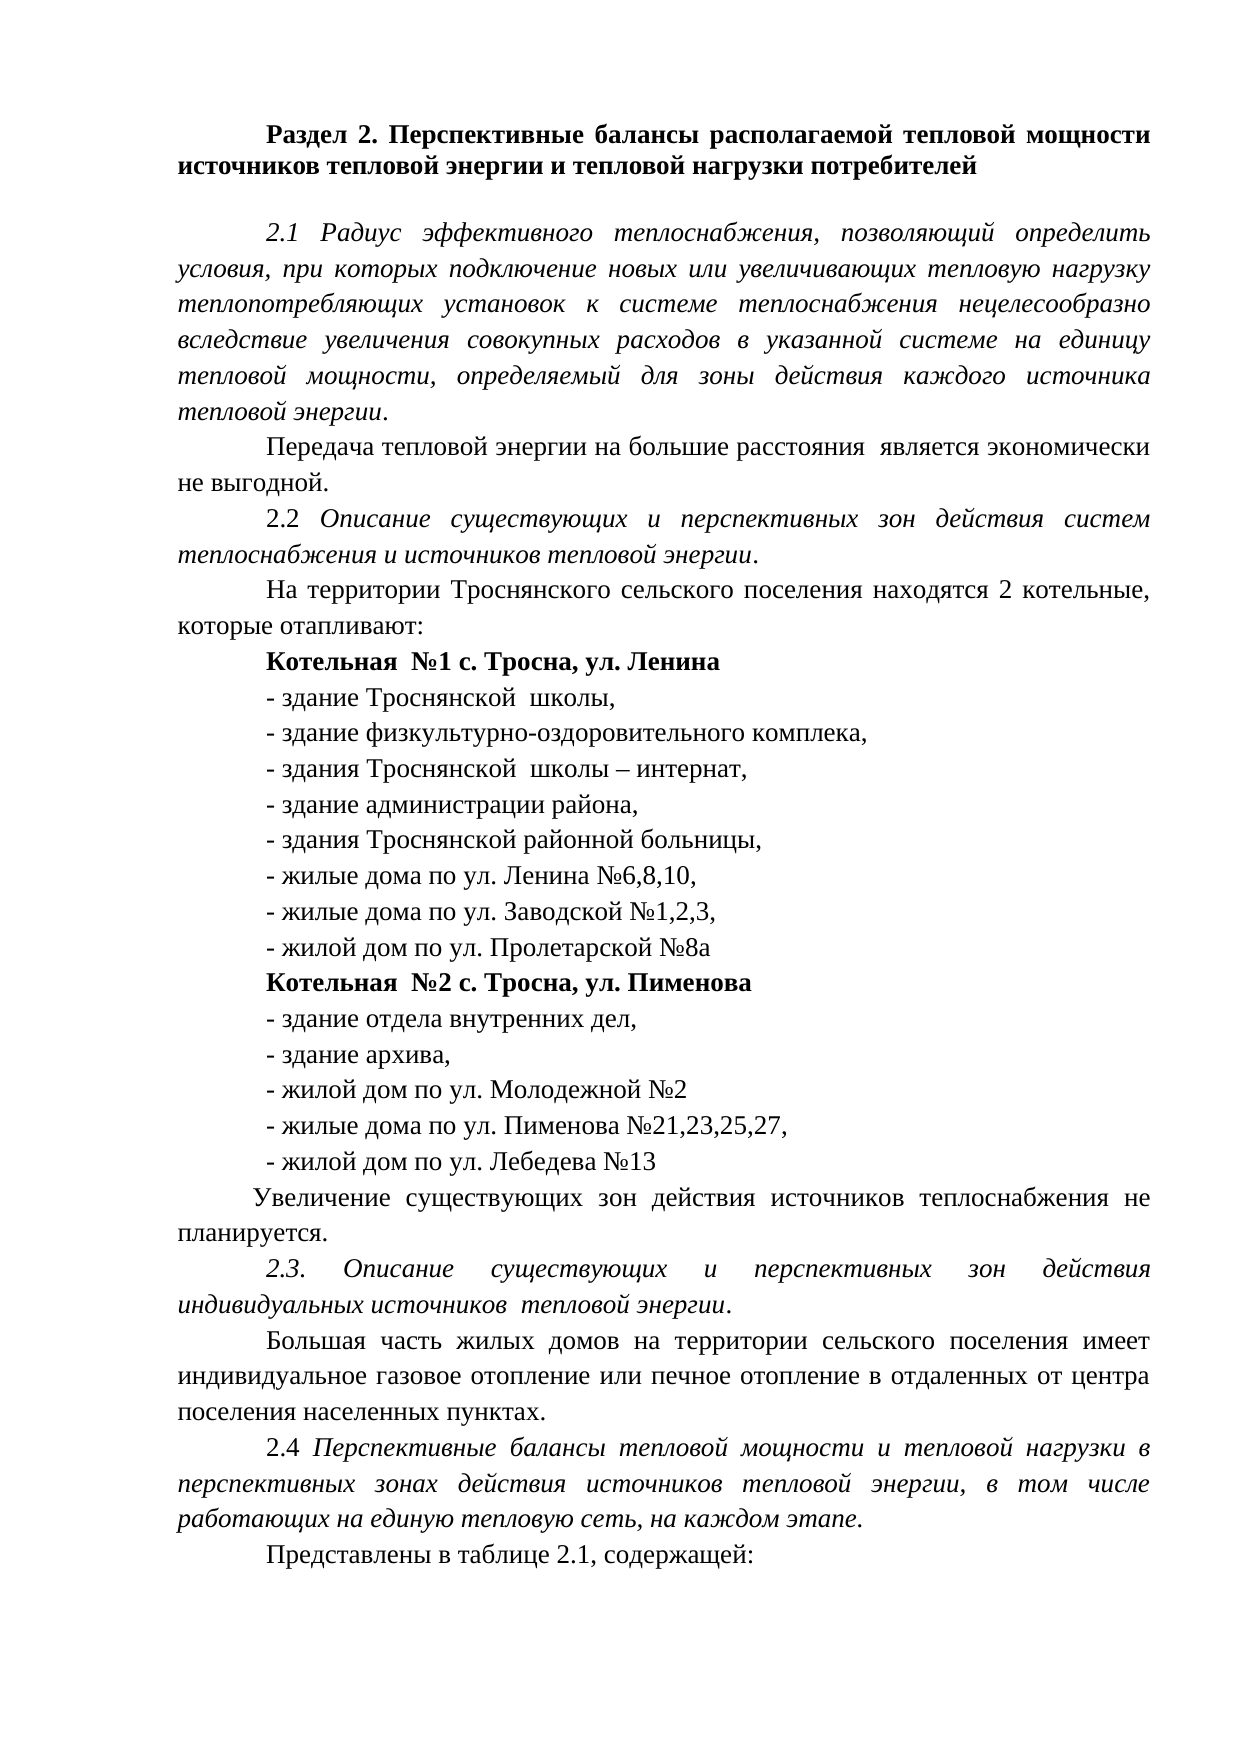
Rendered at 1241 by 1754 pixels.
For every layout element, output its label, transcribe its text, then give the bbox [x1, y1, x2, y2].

text 2.1 Радиус эффективного теплоснабжения, позволяющий определить условия, при которых подключение новых или увеличивающих тепловую нагрузку теплопотребляющих установок к системе теплоснабжения нецелесообразно вследствие увеличения совокупных расходов в указанной системе на единицу тепловой мощности, определяемый для зоны действия каждого источника тепловой энергии. [177, 216, 1152, 426]
text Котельная №2 с. Тросна, ул. Пименова [177, 966, 1152, 998]
text - жилой дом по ул. Лебедева №13 [177, 1145, 1152, 1176]
text - здания Троснянской школы – интернат, [177, 752, 1152, 783]
text На территории Троснянского сельского поселения находятся 2 котельные, которые отапливают: [177, 573, 1152, 640]
text Передача тепловой энергии на большие расстояния является экономически не выгодной. [177, 431, 1152, 497]
text - жилые дома по ул. Заводской №1,2,3, [177, 895, 1152, 926]
text - здание администрации района, [177, 788, 1152, 819]
text - жилой дом по ул. Молодежной №2 [177, 1074, 1152, 1105]
text - здание отдела внутренних дел, [177, 1002, 1152, 1033]
text - здания Троснянской районной больницы, [177, 823, 1152, 855]
text Представлены в таблице 2.1, содержащей: [177, 1538, 1152, 1569]
text Большая часть жилых домов на территории сельского поселения имеет индивидуальное газовое отопление или печное отопление в отдаленных от центра поселения населенных пунктах. [177, 1324, 1152, 1426]
text 2.2 Описание существующих и перспективных зон действия систем теплоснабжения и источников тепловой энергии. [177, 502, 1152, 569]
text - жилые дома по ул. Ленина №6,8,10, [177, 859, 1152, 890]
subtitle Раздел 2. Перспективные балансы располагаемой тепловой мощности источников тепловой энергии и тепловой нагрузки потребителей [177, 118, 1152, 180]
text - здание архива, [177, 1038, 1152, 1069]
text - жилые дома по ул. Пименова №21,23,25,27, [177, 1109, 1152, 1141]
text - здание Троснянской школы, [177, 681, 1152, 712]
text - жилой дом по ул. Пролетарской №8а [177, 931, 1152, 962]
text Котельная №1 с. Тросна, ул. Ленина [177, 645, 1152, 676]
text 2.4 Перспективные балансы тепловой мощности и тепловой нагрузки в перспективных зонах действия источников тепловой энергии, в том числе работающих на единую тепловую сеть, на каждом этапе. [177, 1431, 1152, 1533]
text - здание физкультурно-оздоровительного комплека, [177, 716, 1152, 747]
text Увеличение существующих зон действия источников теплоснабжения не планируется. [177, 1181, 1152, 1248]
text 2.3. Описание существующих и перспективных зон действия индивидуальных источников тепловой энергии. [177, 1252, 1152, 1319]
